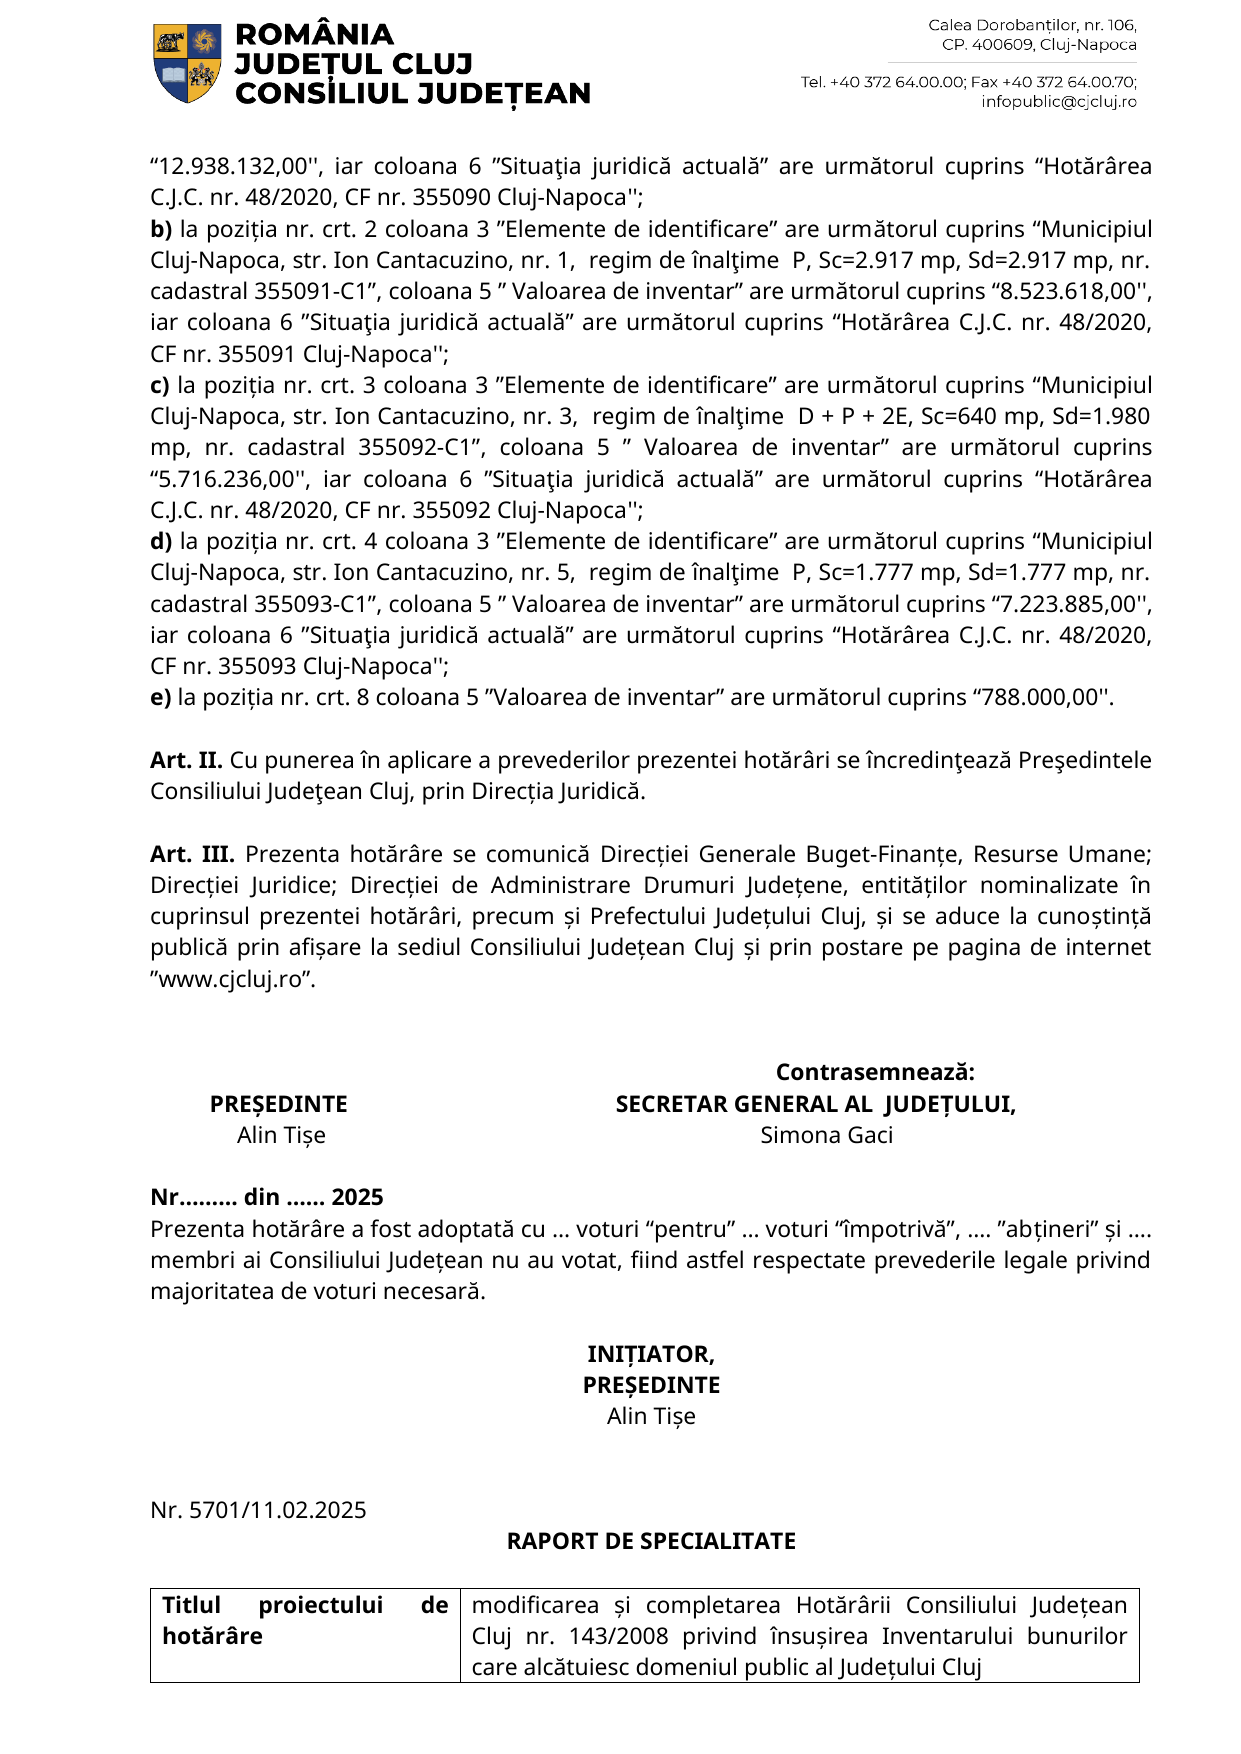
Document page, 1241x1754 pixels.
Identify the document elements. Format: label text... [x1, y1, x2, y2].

picture [153, 17, 590, 111]
text Art. II. Cu punerea în aplicare a prevederilor prezentei hotărâri se încredinţează Preşedintele Consiliului Judeţean Cluj, prin Direcția Juridică. [150, 744, 1153, 806]
text RAPORT DE SPECIALITATE [150, 1525, 1153, 1556]
text c) la poziţia nr. crt. 3 coloana 3 ”Elemente de identificare” are următorul cuprins “Municipiul Cluj-Napoca, str. Ion Cantacuzino, nr. 3, regim de înalţime D + P + 2E, Sc=640 mp, Sd=1.980 mp, nr. cadastral 355092-C1”, coloana 5 ” Valoarea de inventar” are următorul cuprins “5.716.236,00'', iar coloana 6 ”Situaţia juridică actuală” are următorul cuprins “Hotărârea C.J.C. nr. 48/2020, CF nr. 355092 Cluj-Napoca''; [150, 369, 1153, 525]
text Alin Tișe [150, 1400, 1153, 1431]
text Alin Tişe Simona Gaci [150, 1119, 1153, 1150]
text b) la poziţia nr. crt. 2 coloana 3 ”Elemente de identificare” are următorul cuprins “Municipiul Cluj-Napoca, str. Ion Cantacuzino, nr. 1, regim de înalţime P, Sc=2.917 mp, Sd=2.917 mp, nr. cadastral 355091-C1”, coloana 5 ” Valoarea de inventar” are următorul cuprins “8.523.618,00'', iar coloana 6 ”Situaţia juridică actuală” are următorul cuprins “Hotărârea C.J.C. nr. 48/2020, CF nr. 355091 Cluj-Napoca''; [150, 212, 1153, 369]
text Contrasemnează: [666, 1056, 1153, 1087]
text Art. III. Prezenta hotărâre se comunică Direcţiei Generale Buget-Finanțe, Resurse Umane; Direcției Juridice; Direcției de Administrare Drumuri Județene, entităților nominalizate în cuprinsul prezentei hotărâri, precum și Prefectului Județului Cluj, și se aduce la cunoştinţă publică prin afișare la sediul Consiliului Județean Cluj şi prin postare pe pagina de internet ”www.cjcluj.ro”. [150, 837, 1153, 994]
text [150, 150, 1153, 212]
text e) la poziţia nr. crt. 8 coloana 5 ”Valoarea de inventar” are următorul cuprins “788.000,00''. [150, 681, 1153, 712]
text INIȚIATOR, [150, 1337, 1153, 1369]
text Prezenta hotărâre a fost adoptată cu … voturi “pentru” … voturi “împotrivă”, …. ”abţineri” şi …. membri ai Consiliului Județean nu au votat, fiind astfel respectate prevederile legale privind majoritatea de voturi necesară. [150, 1212, 1153, 1306]
text PREŞEDINTE SECRETAR GENERAL AL JUDEŢULUI, [150, 1087, 1153, 1119]
table_header Titlul proiectului de hotărâre [151, 1589, 460, 1682]
text Nr. 5701/11.02.2025 [150, 1494, 1153, 1525]
text PREȘEDINTE [150, 1369, 1153, 1400]
text d) la poziţia nr. crt. 4 coloana 3 ”Elemente de identificare” are următorul cuprins “Municipiul Cluj-Napoca, str. Ion Cantacuzino, nr. 5, regim de înalţime P, Sc=1.777 mp, Sd=1.777 mp, nr. cadastral 355093-C1”, coloana 5 ” Valoarea de inventar” are următorul cuprins “7.223.885,00'', iar coloana 6 ”Situaţia juridică actuală” are următorul cuprins “Hotărârea C.J.C. nr. 48/2020, CF nr. 355093 Cluj-Napoca''; [150, 525, 1153, 681]
text Nr……... din …… 2025 [150, 1181, 1153, 1212]
table_header modificarea și completarea Hotărârii Consiliului Judeţean Cluj nr. 143/2008 privind însuşirea Inventarului bunurilor care alcătuiesc domeniul public al Judeţului Cluj [461, 1589, 1139, 1682]
picture [801, 17, 1137, 111]
